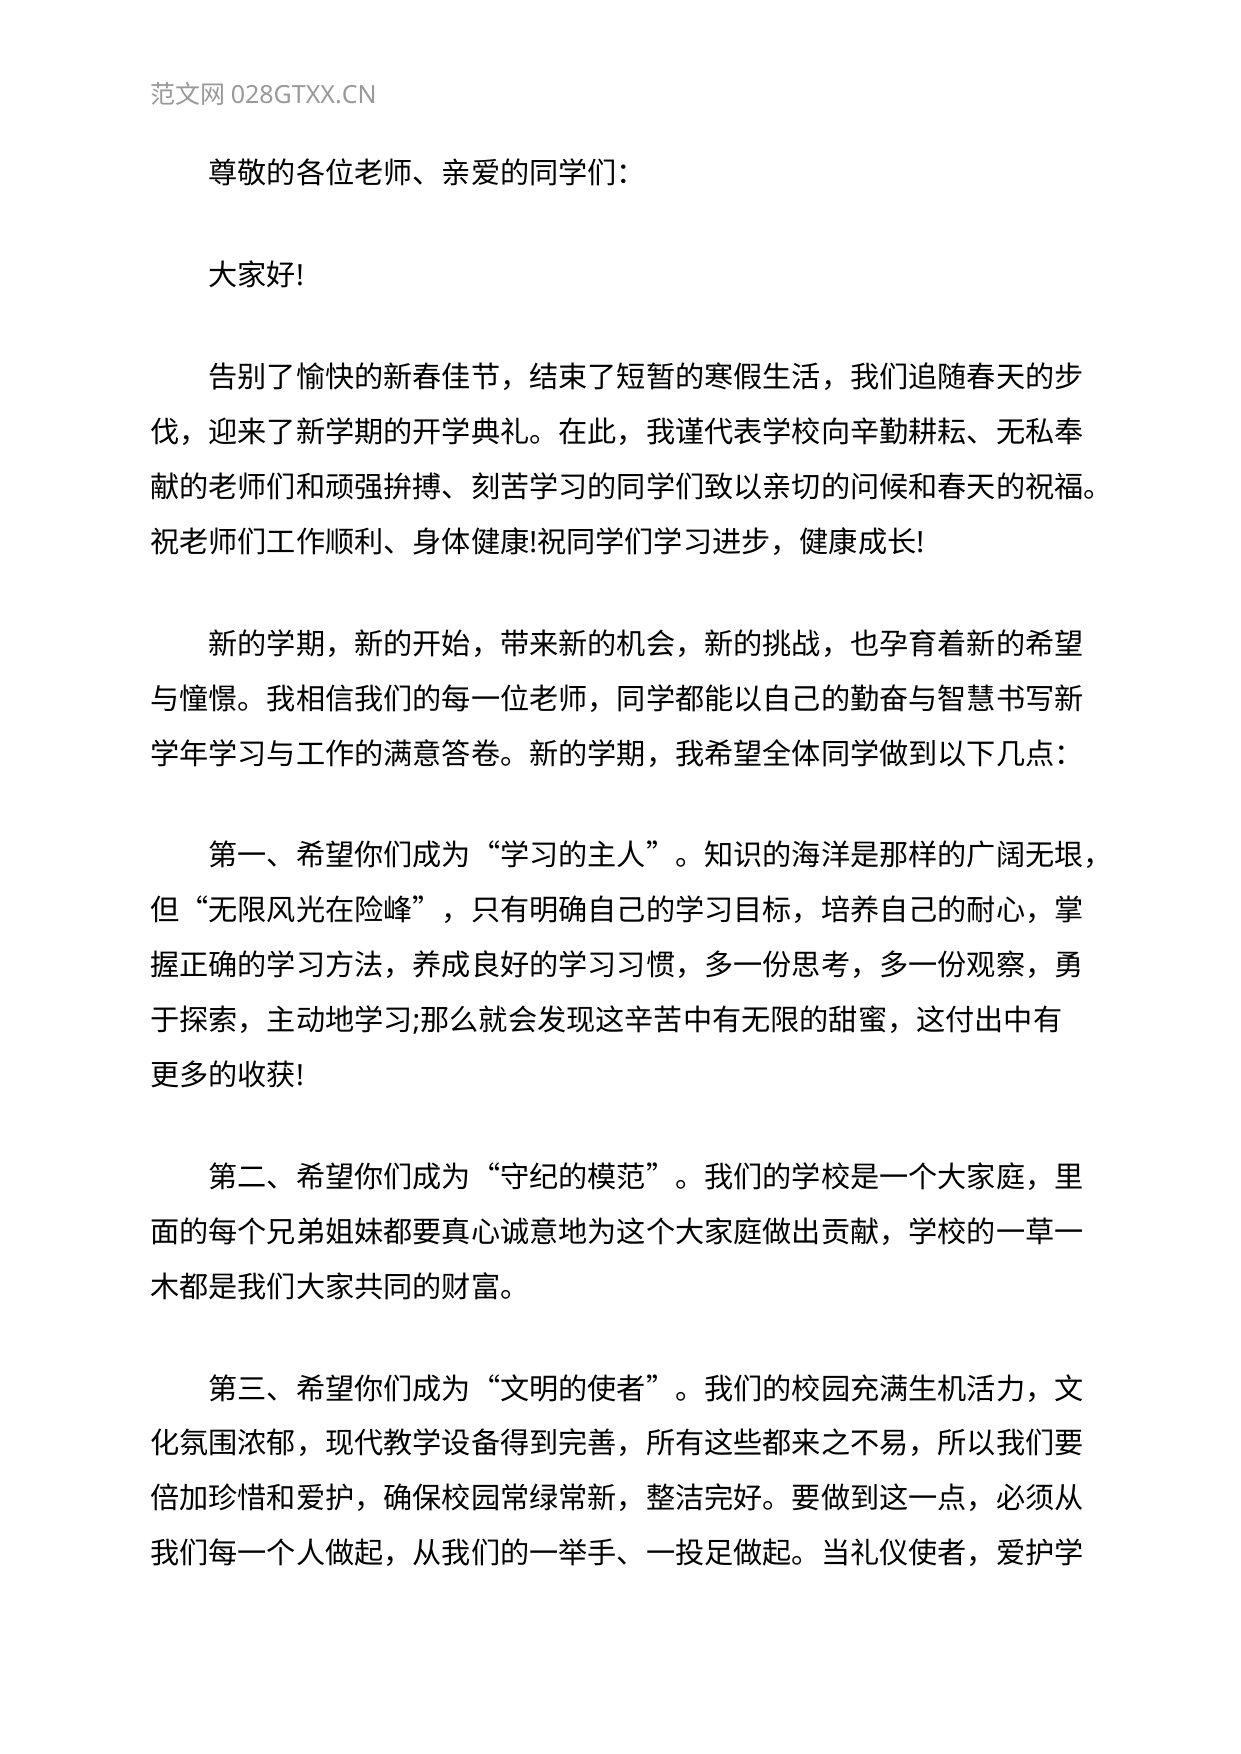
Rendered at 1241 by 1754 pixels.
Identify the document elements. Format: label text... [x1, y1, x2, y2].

text 大家好! [150, 252, 1090, 294]
text 告别了愉快的新春佳节，结束了短暂的寒假生活，我们追随春天的步伐，迎来了新学期的开学典礼。在此，我谨代表学校向辛勤耕耘、无私奉献的老师们和顽强拚搏、刻苦学习的同学们致以亲切的问候和春天的祝福。祝老师们工作顺利、身体健康!祝同学们学习进步，健康成长! [150, 354, 1090, 561]
text 第一、希望你们成为“学习的主人”。知识的海洋是那样的广阔无垠，但“无限风光在险峰”，只有明确自己的学习目标，培养自己的耐心，掌握正确的学习方法，养成良好的学习习惯，多一份思考，多一份观察，勇于探索，主动地学习;那么就会发现这辛苦中有无限的甜蜜，这付出中有更多的收获! [150, 832, 1090, 1094]
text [150, 1365, 1090, 1572]
text 新的学期，新的开始，带来新的机会，新的挑战，也孕育着新的希望与憧憬。我相信我们的每一位老师，同学都能以自己的勤奋与智慧书写新学年学习与工作的满意答卷。新的学期，我希望全体同学做到以下几点： [150, 620, 1090, 772]
text 尊敬的各位老师、亲爱的同学们： [150, 150, 1090, 192]
text 第二、希望你们成为“守纪的模范”。我们的学校是一个大家庭，里面的每个兄弟姐妹都要真心诚意地为这个大家庭做出贡献，学校的一草一木都是我们大家共同的财富。 [150, 1154, 1090, 1306]
